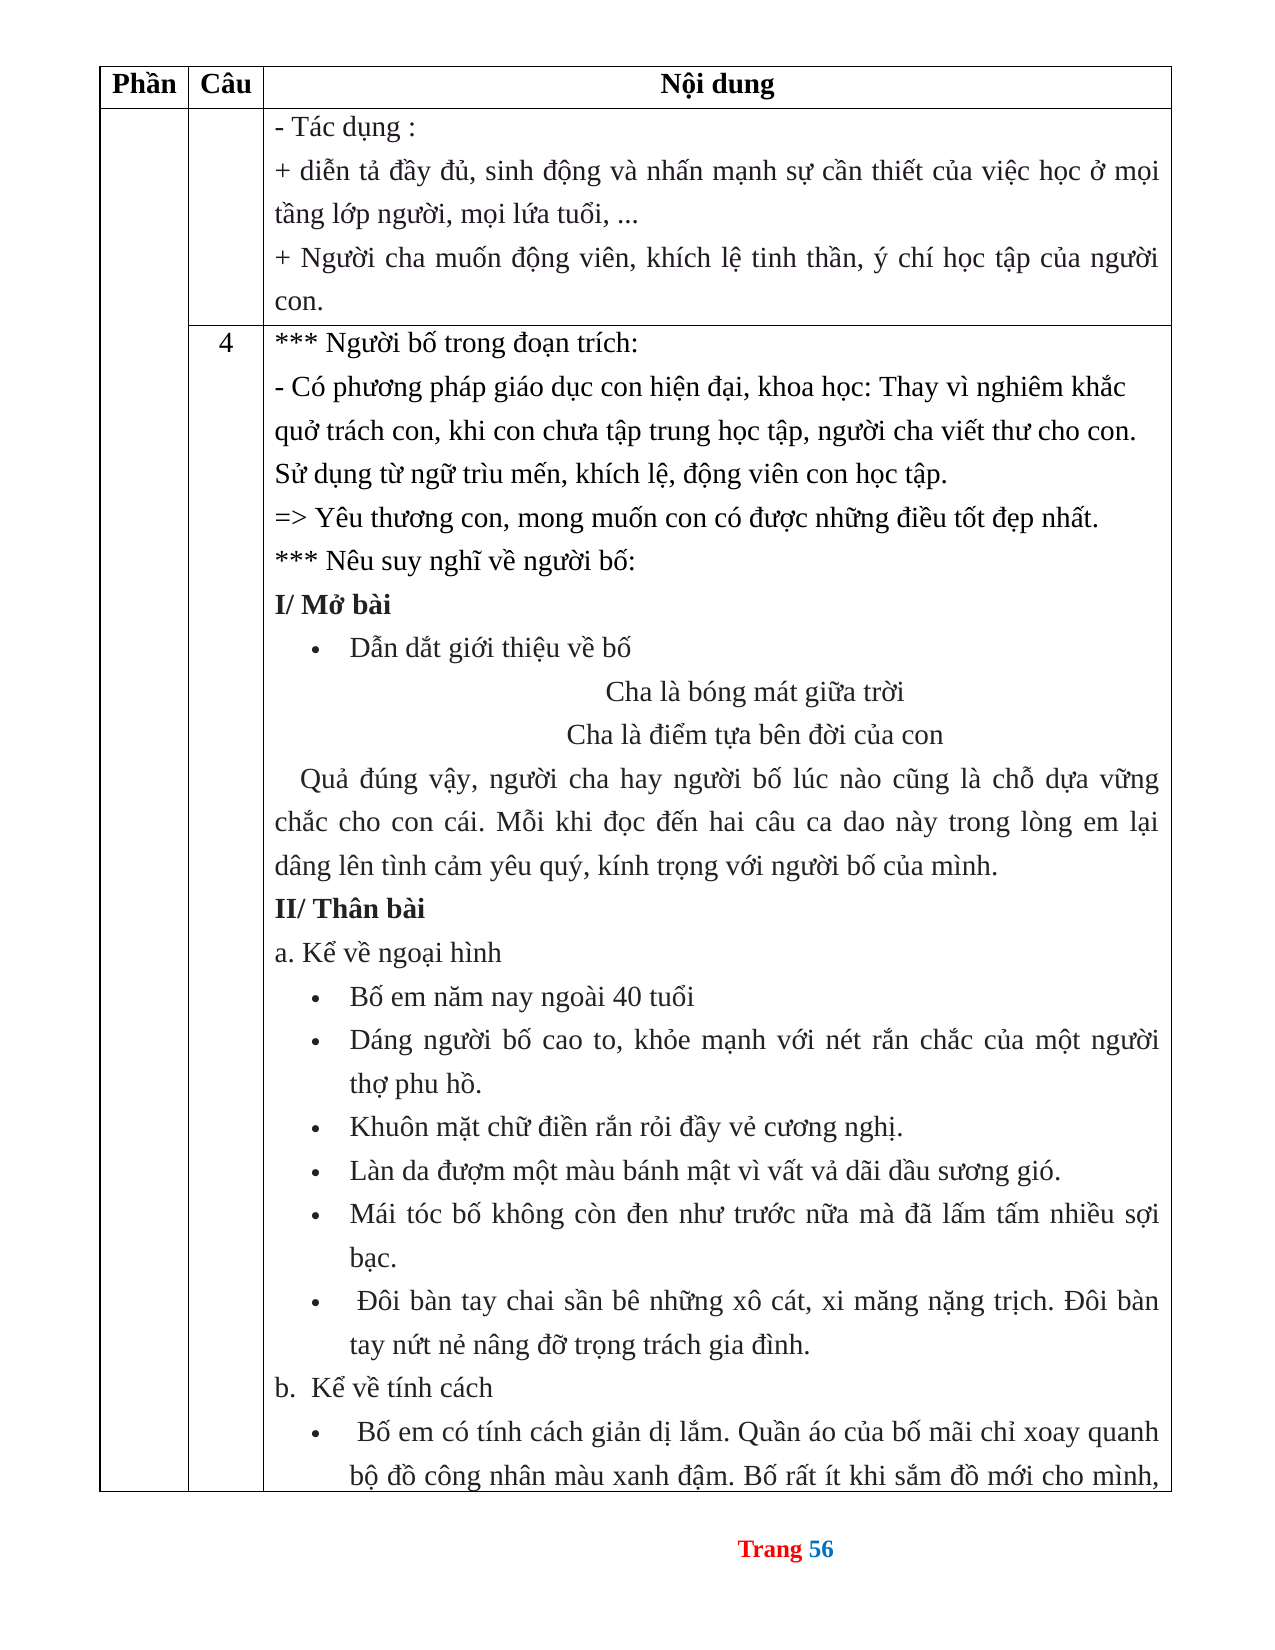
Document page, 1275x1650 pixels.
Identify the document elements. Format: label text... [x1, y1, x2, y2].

table_cell 3 [189, 109, 263, 324]
table_header Câu [189, 67, 263, 108]
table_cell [264, 326, 1171, 1491]
table_header Phần [101, 67, 188, 108]
table_header Nội dung [264, 67, 1171, 108]
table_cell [264, 109, 1171, 324]
table_cell 4 [189, 326, 263, 1491]
